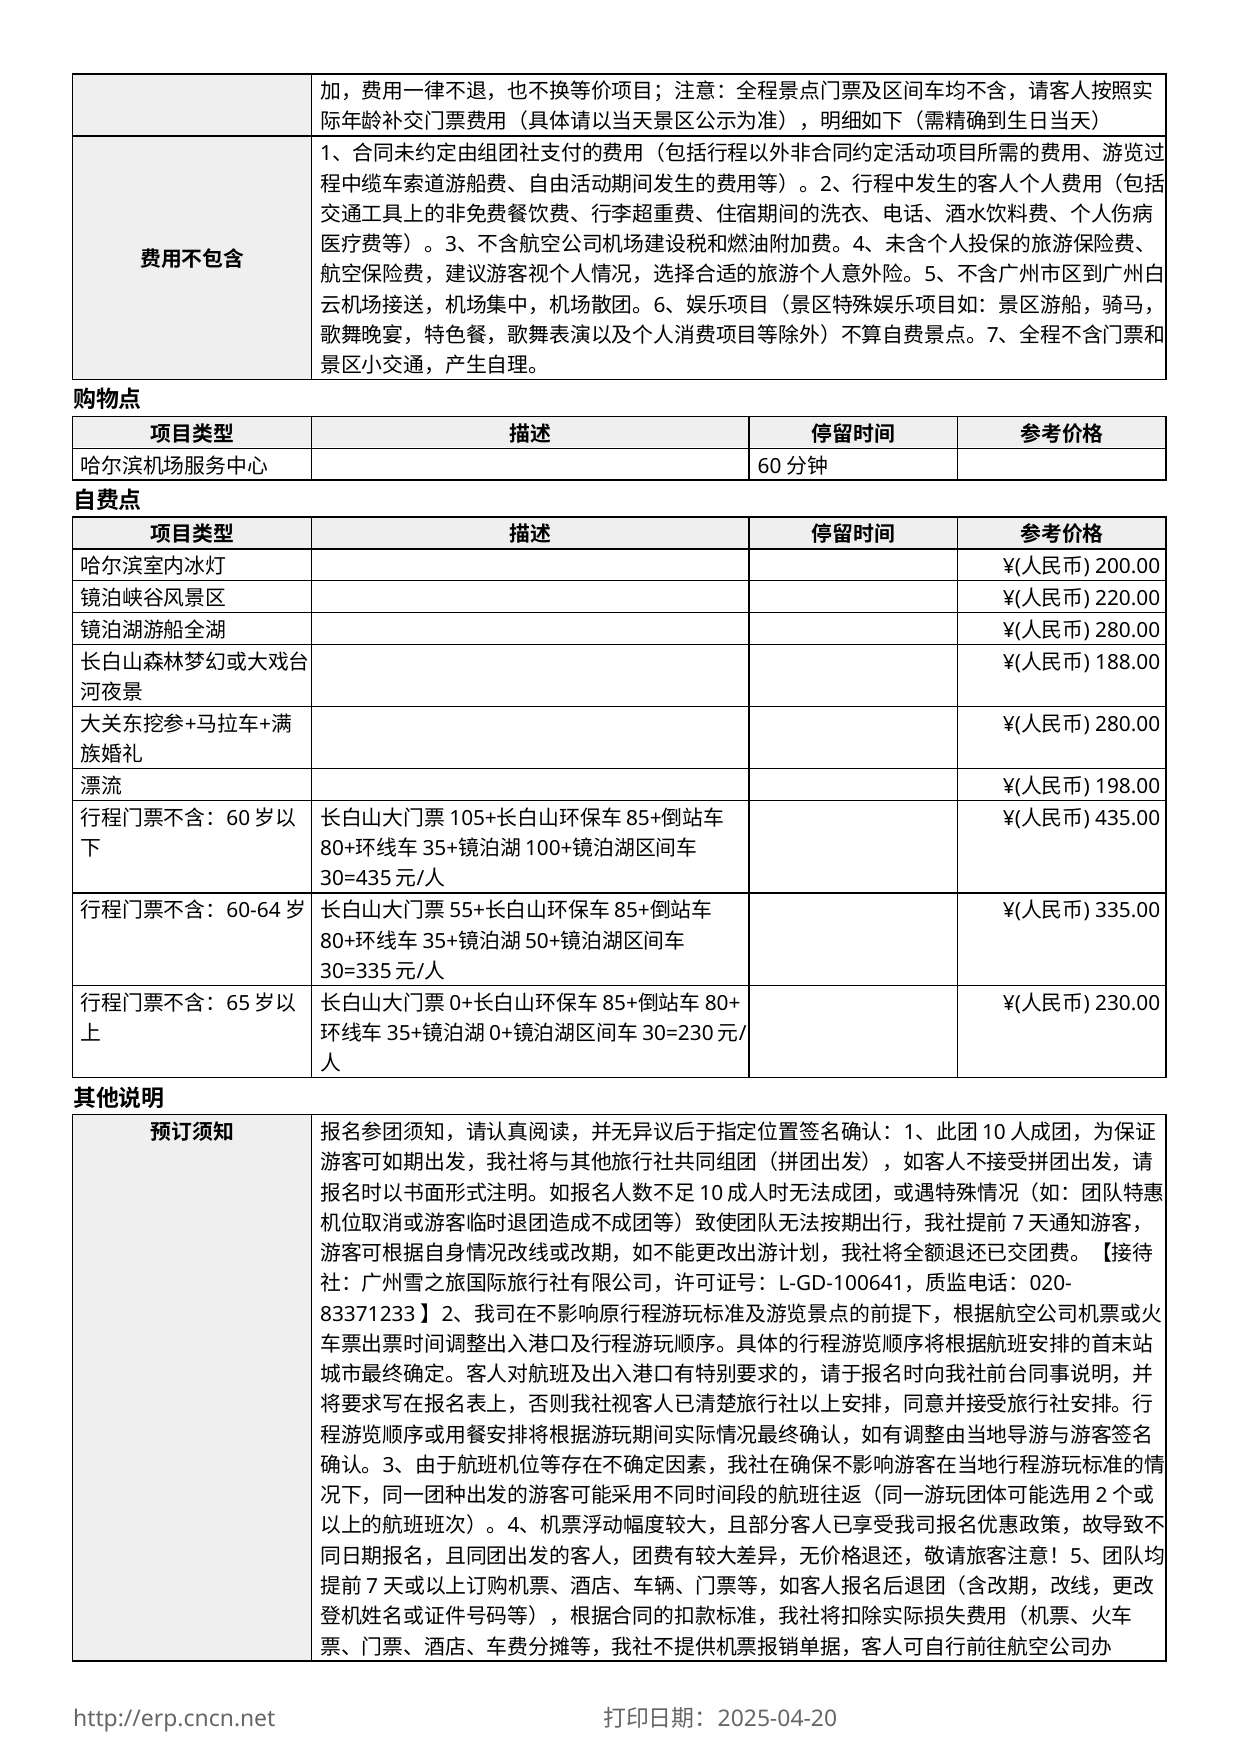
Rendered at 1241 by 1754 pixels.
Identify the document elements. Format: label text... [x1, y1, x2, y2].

table_cell 长白山大门票105+长白山环保车85+倒站车80+环线车35+镜泊湖100+镜泊湖区间车30=435元/人 [312, 801, 748, 892]
table_cell [750, 645, 957, 706]
table_header 描述 [312, 417, 748, 447]
table_cell [958, 449, 1165, 479]
table_cell 哈尔滨机场服务中心 [73, 449, 311, 479]
table_cell [312, 550, 748, 580]
table_cell [312, 581, 748, 612]
table_cell [750, 894, 957, 984]
table_header 预订须知 [73, 1115, 311, 1660]
table_cell ¥(人民币) 220.00 [958, 581, 1165, 612]
table_cell 行程门票不含：60-64岁 [73, 894, 311, 984]
table_cell ¥(人民币) 200.00 [958, 550, 1165, 580]
table_cell [750, 613, 957, 643]
table_cell ¥(人民币) 198.00 [958, 769, 1165, 799]
table_header 停留时间 [750, 518, 957, 548]
table_cell [312, 707, 748, 768]
text 购物点 [73, 381, 1167, 414]
table_cell 长白山大门票0+长白山环保车85+倒站车80+环线车35+镜泊湖0+镜泊湖区间车30=230元/人 [312, 986, 748, 1077]
table_cell 镜泊湖游船全湖 [73, 613, 311, 643]
table_cell ¥(人民币) 188.00 [958, 645, 1165, 706]
table_cell 费用不包含 [73, 137, 311, 379]
table_cell 60 分钟 [750, 449, 957, 479]
text 自费点 [73, 482, 1167, 515]
table_cell [750, 769, 957, 799]
table_cell [750, 550, 957, 580]
table_cell 哈尔滨室内冰灯 [73, 550, 311, 580]
table_cell [750, 801, 957, 892]
table_cell 行程门票不含：65岁以上 [73, 986, 311, 1077]
table_header 项目类型 [73, 518, 311, 548]
table_cell [750, 707, 957, 768]
table_cell 大关东挖参+马拉车+满族婚礼 [73, 707, 311, 768]
table_cell ¥(人民币) 435.00 [958, 801, 1165, 892]
table_cell [750, 986, 957, 1077]
text 其他说明 [73, 1079, 1167, 1113]
table_cell [312, 645, 748, 706]
table_cell [312, 769, 748, 799]
table_header 参考价格 [958, 417, 1165, 447]
table_header 项目类型 [73, 417, 311, 447]
table_cell 长白山森林梦幻或大戏台河夜景 [73, 645, 311, 706]
table_cell 行程门票不含：60岁以下 [73, 801, 311, 892]
table_header 停留时间 [750, 417, 957, 447]
table_cell ¥(人民币) 280.00 [958, 707, 1165, 768]
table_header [312, 1115, 1165, 1660]
table_cell 1、合同未约定由组团社支付的费用（包括行程以外非合同约定活动项目所需的费用、游览过程中缆车索道游船费、自由活动期间发生的费用等）。 [312, 137, 1165, 379]
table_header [312, 75, 1165, 135]
table_header 参考价格 [958, 518, 1165, 548]
table_cell [312, 613, 748, 643]
table_cell 漂流 [73, 769, 311, 799]
table_cell [750, 581, 957, 612]
table_header 费用包含 [73, 75, 311, 135]
table_cell 镜泊峡谷风景区 [73, 581, 311, 612]
table_header 描述 [312, 518, 748, 548]
table_cell ¥(人民币) 335.00 [958, 894, 1165, 984]
table_cell ¥(人民币) 280.00 [958, 613, 1165, 643]
table_cell ¥(人民币) 230.00 [958, 986, 1165, 1077]
table_cell 长白山大门票55+长白山环保车85+倒站车80+环线车35+镜泊湖50+镜泊湖区间车30=335元/人 [312, 894, 748, 984]
table_cell [312, 449, 748, 479]
